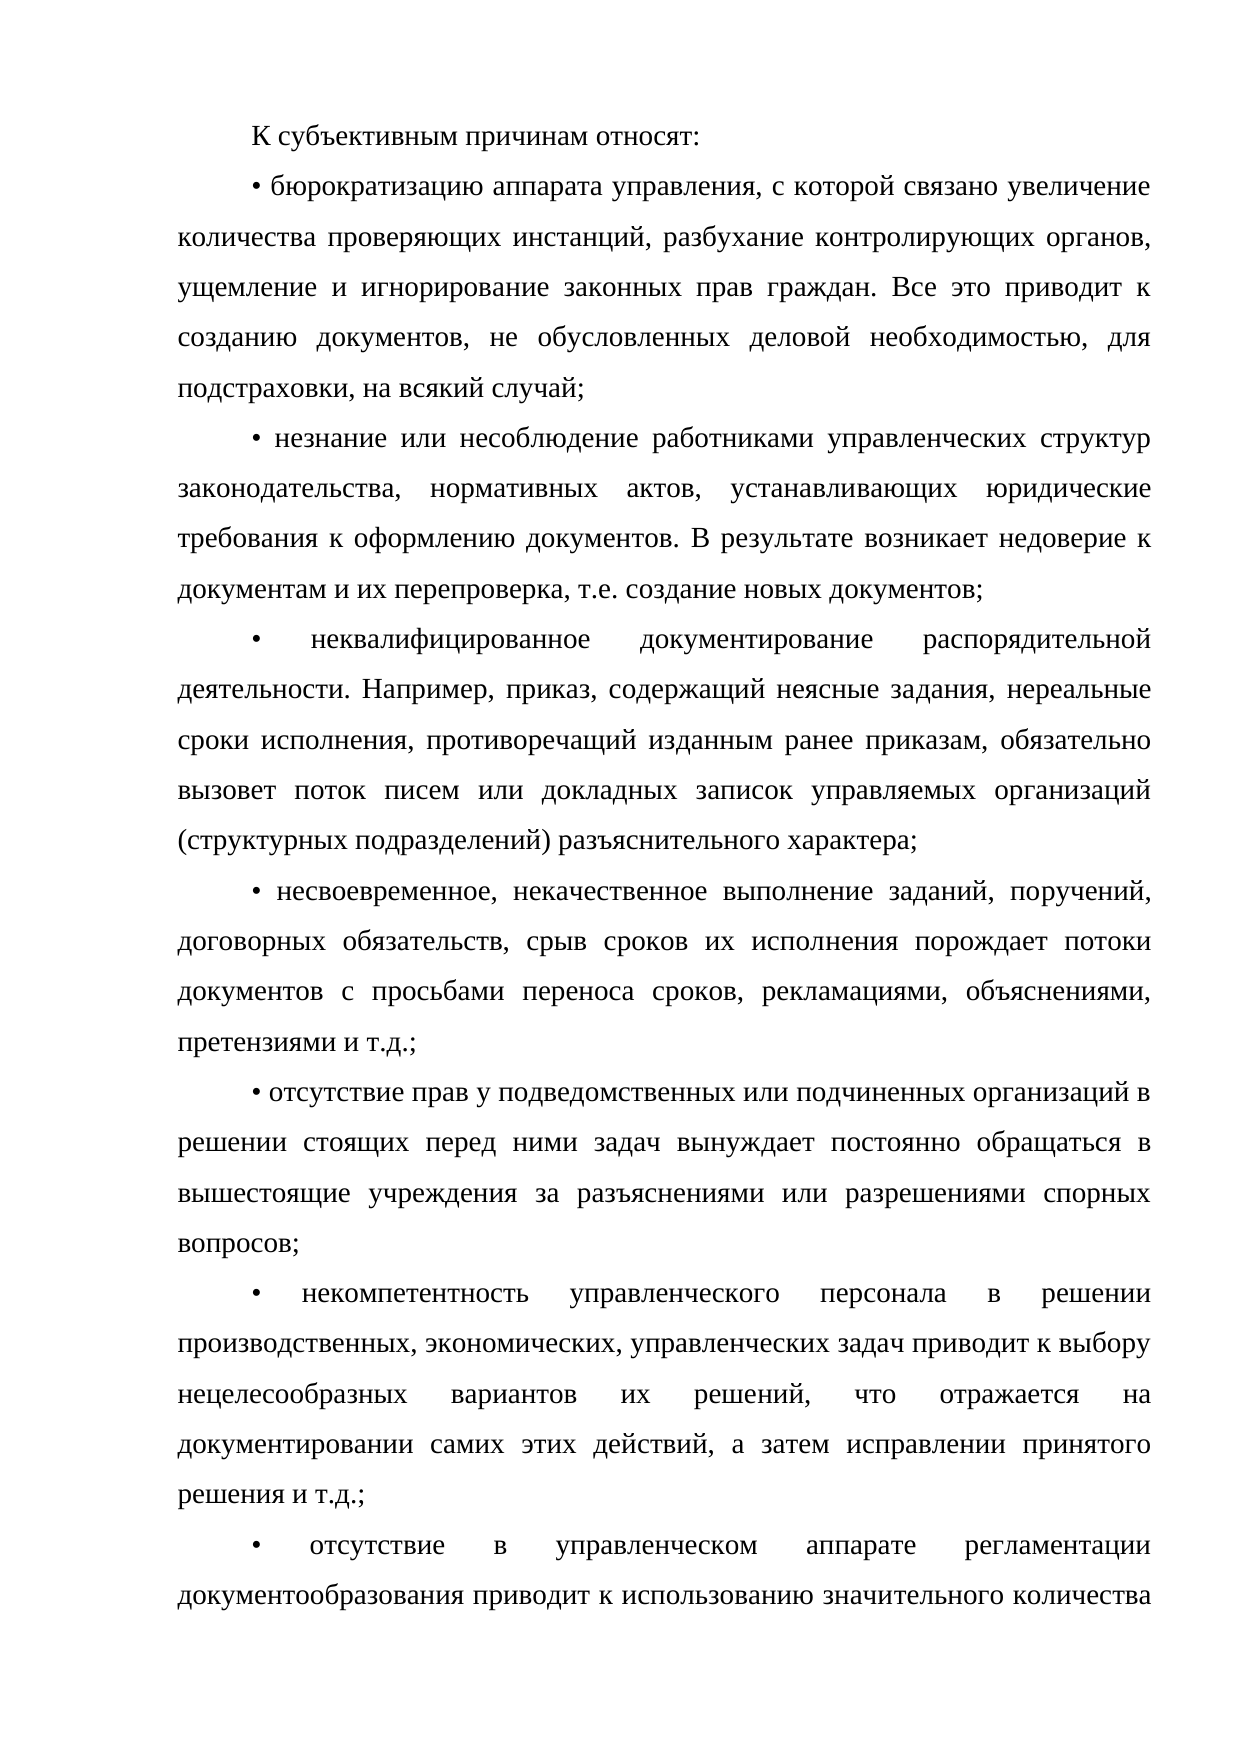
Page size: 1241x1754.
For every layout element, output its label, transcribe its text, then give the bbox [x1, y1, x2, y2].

text • несвоевременное, некачественное выполнение заданий, поручений, договорных обязательств, срыв сроков их исполнения порождает потоки документов с просьбами переноса сроков, рекламациями, объяснениями, претензиями и т.д.; [177, 873, 1152, 1057]
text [177, 1527, 1152, 1611]
text • некомпетентность управленческого персонала в решении производственных, экономических, управленческих задач приводит к выбору нецелесообразных вариантов их решений, что отражается на документировании самих этих действий, а затем исправлении принятого решения и т.д.; [177, 1275, 1152, 1510]
text К субъективным причинам относят: [177, 118, 1152, 152]
text • неквалифицированное документирование распорядительной деятельности. Например, приказ, содержащий неясные задания, нереальные сроки исполнения, противоречащий изданным ранее приказам, обязательно вызовет поток писем или докладных записок управляемых организаций (структурных подразделений) разъяснительного характера; [177, 621, 1152, 856]
text • бюрократизацию аппарата управления, с которой связано увеличение количества проверяющих инстанций, разбухание контролирующих органов, ущемление и игнорирование законных прав граждан. Все это приводит к созданию документов, не обусловленных деловой необходимостью, для подстраховки, на всякий случай; [177, 168, 1152, 403]
text • незнание или несоблюдение работниками управленческих структур законодательства, нормативных актов, устанавливающих юридические требования к оформлению документов. В результате возникает недоверие к документам и их перепроверка, т.е. создание новых документов; [177, 420, 1152, 604]
text • отсутствие прав у подведомственных или подчиненных организаций в решении стоящих перед ними задач вынуждает постоянно обращаться в вышестоящие учреждения за разъяснениями или разрешениями спорных вопросов; [177, 1074, 1152, 1258]
